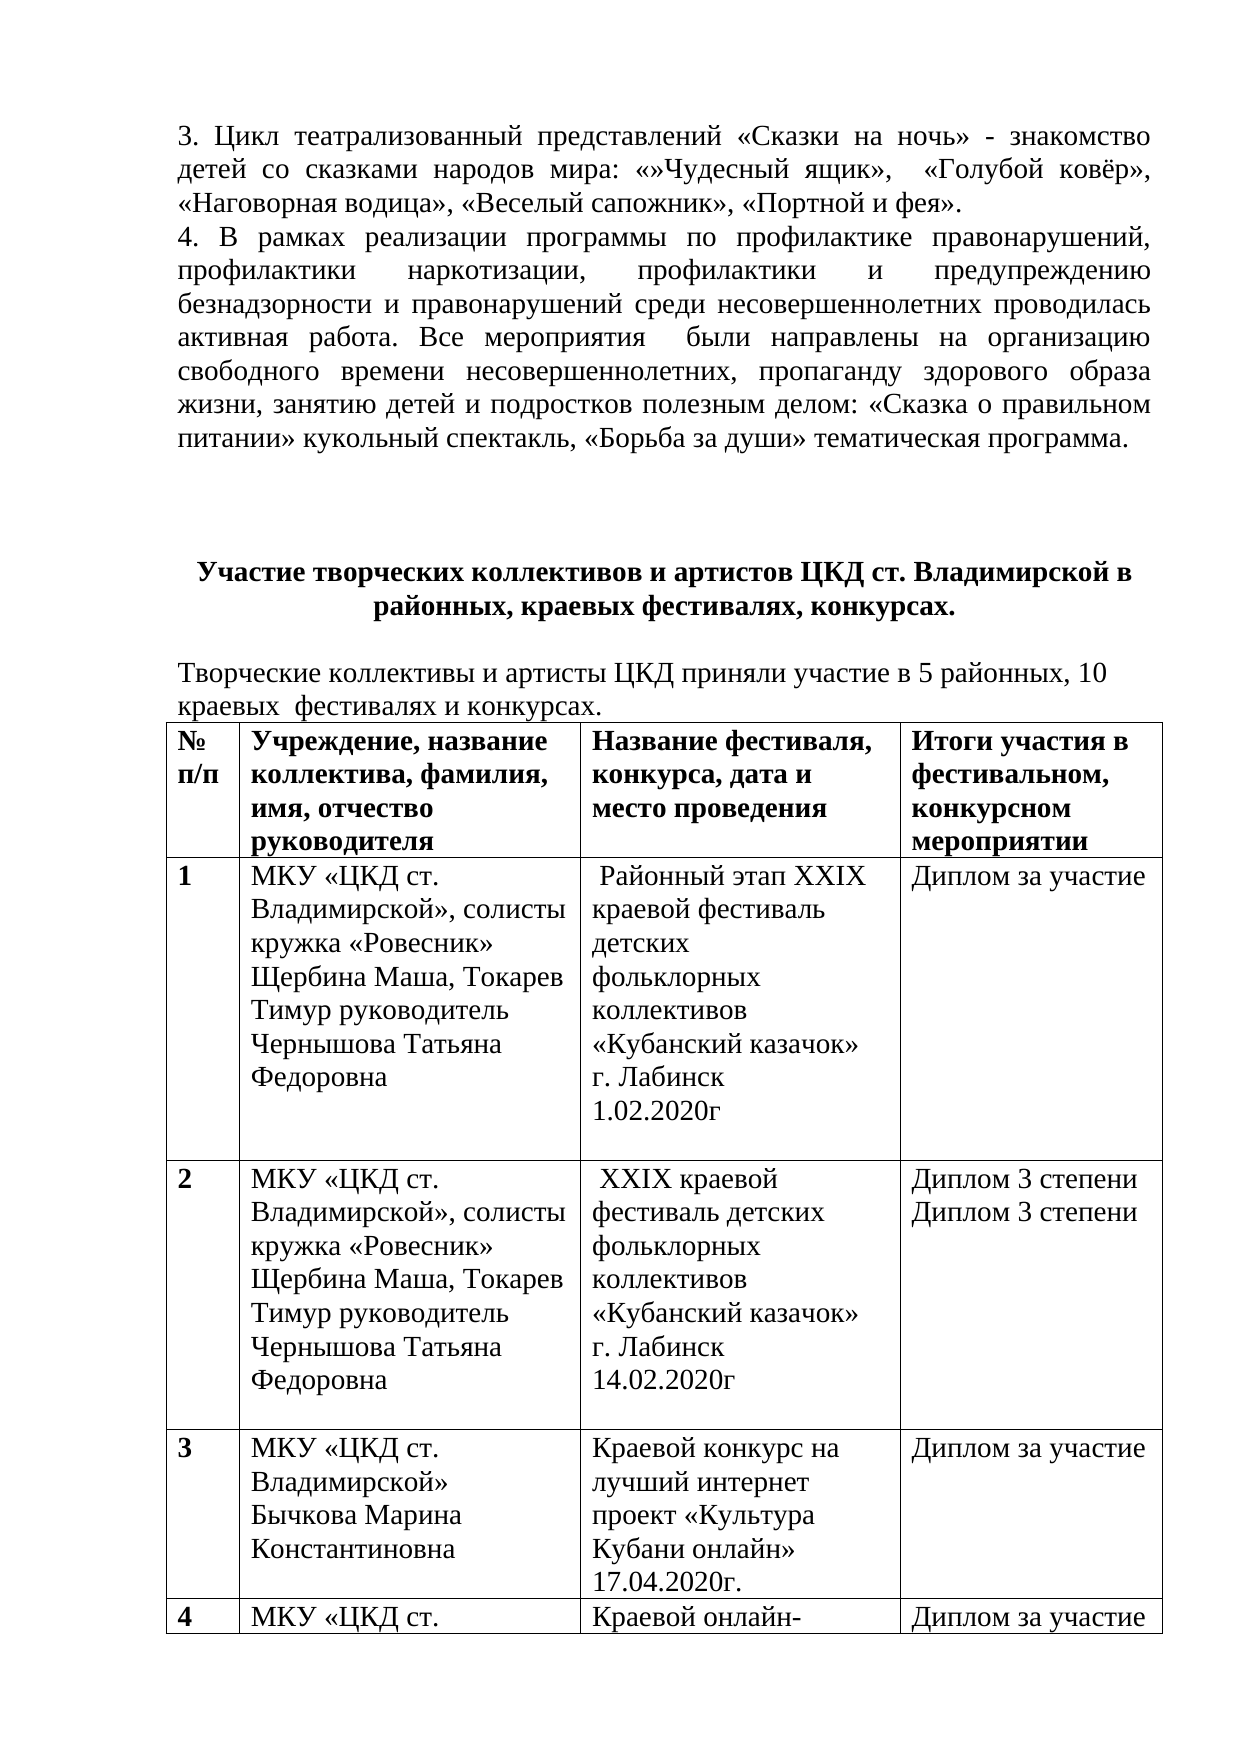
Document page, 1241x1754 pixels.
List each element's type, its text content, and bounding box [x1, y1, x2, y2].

table_cell МКУ «ЦКД ст. Владимирской», солисты кружка «Ровесник» Щербина Маша, Токарев Тимур руководитель Чернышова Татьяна Федоровна [240, 858, 580, 1160]
table_cell 3 [167, 1430, 239, 1598]
table_cell 4 [167, 1599, 239, 1633]
table_header Итоги участия в фестивальном, конкурсном мероприятии [901, 723, 1162, 857]
table_cell 2 [167, 1161, 239, 1429]
text Творческие коллективы и артисты ЦКД приняли участие в 5 районных, 10 краевых фестивалях и конкурсах. [177, 655, 1152, 722]
table_cell МКУ «ЦКД ст. Владимирской», солисты кружка «Ровесник» Щербина Маша, Токарев Тимур руководитель Чернышова Татьяна Федоровна [240, 1161, 580, 1429]
table_cell Диплом за участие [901, 858, 1162, 1160]
table_cell XXIХ краевой фестиваль детских фольклорных коллективов «Кубанский казачок» г. Лабинск 14.02.2020г [581, 1161, 900, 1429]
table_header Название фестиваля, конкурса, дата и место проведения [581, 723, 900, 857]
table_header № п/п [167, 723, 239, 857]
table_cell Диплом 3 степени Диплом 3 степени [901, 1161, 1162, 1429]
table_cell Краевой конкурс на лучший интернет проект «Культура Кубани онлайн» 17.04.2020г. [581, 1430, 900, 1598]
table_cell 1 [167, 858, 239, 1160]
table_cell Диплом за участие [901, 1599, 1162, 1633]
table_cell Диплом за участие [901, 1430, 1162, 1598]
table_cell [581, 1599, 900, 1633]
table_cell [240, 1599, 580, 1633]
table_cell Районный этап XXIХ краевой фестиваль детских фольклорных коллективов «Кубанский казачок» г. Лабинск 1.02.2020г [581, 858, 900, 1160]
text 4. В рамках реализации программы по профилактике правонарушений, профилактики наркотизации, профилактики и предупреждению безнадзорности и правонарушений среди несовершеннолетних проводилась активная работа. Все мероприятия были направлены на организацию свободного времени несовершеннолетних, пропаганду здорового образа жизни, занятию детей и подростков полезным делом: «Сказка о правильном питании» кукольный спектакль, «Борьба за души» тематическая программа. [177, 219, 1152, 453]
text 3. Цикл театрализованный представлений «Сказки на ночь» - знакомство детей со сказками народов мира: «»Чудесный ящик», «Голубой ковёр», «Наговорная водица», «Веселый сапожник», «Портной и фея». [177, 118, 1152, 219]
table_cell МКУ «ЦКД ст. Владимирской» Бычкова Марина Константиновна [240, 1430, 580, 1598]
table_header Учреждение, название коллектива, фамилия, имя, отчество руководителя [240, 723, 580, 857]
text Участие творческих коллективов и артистов ЦКД ст. Владимирской в районных, краевых фестивалях, конкурсах. [177, 554, 1152, 621]
